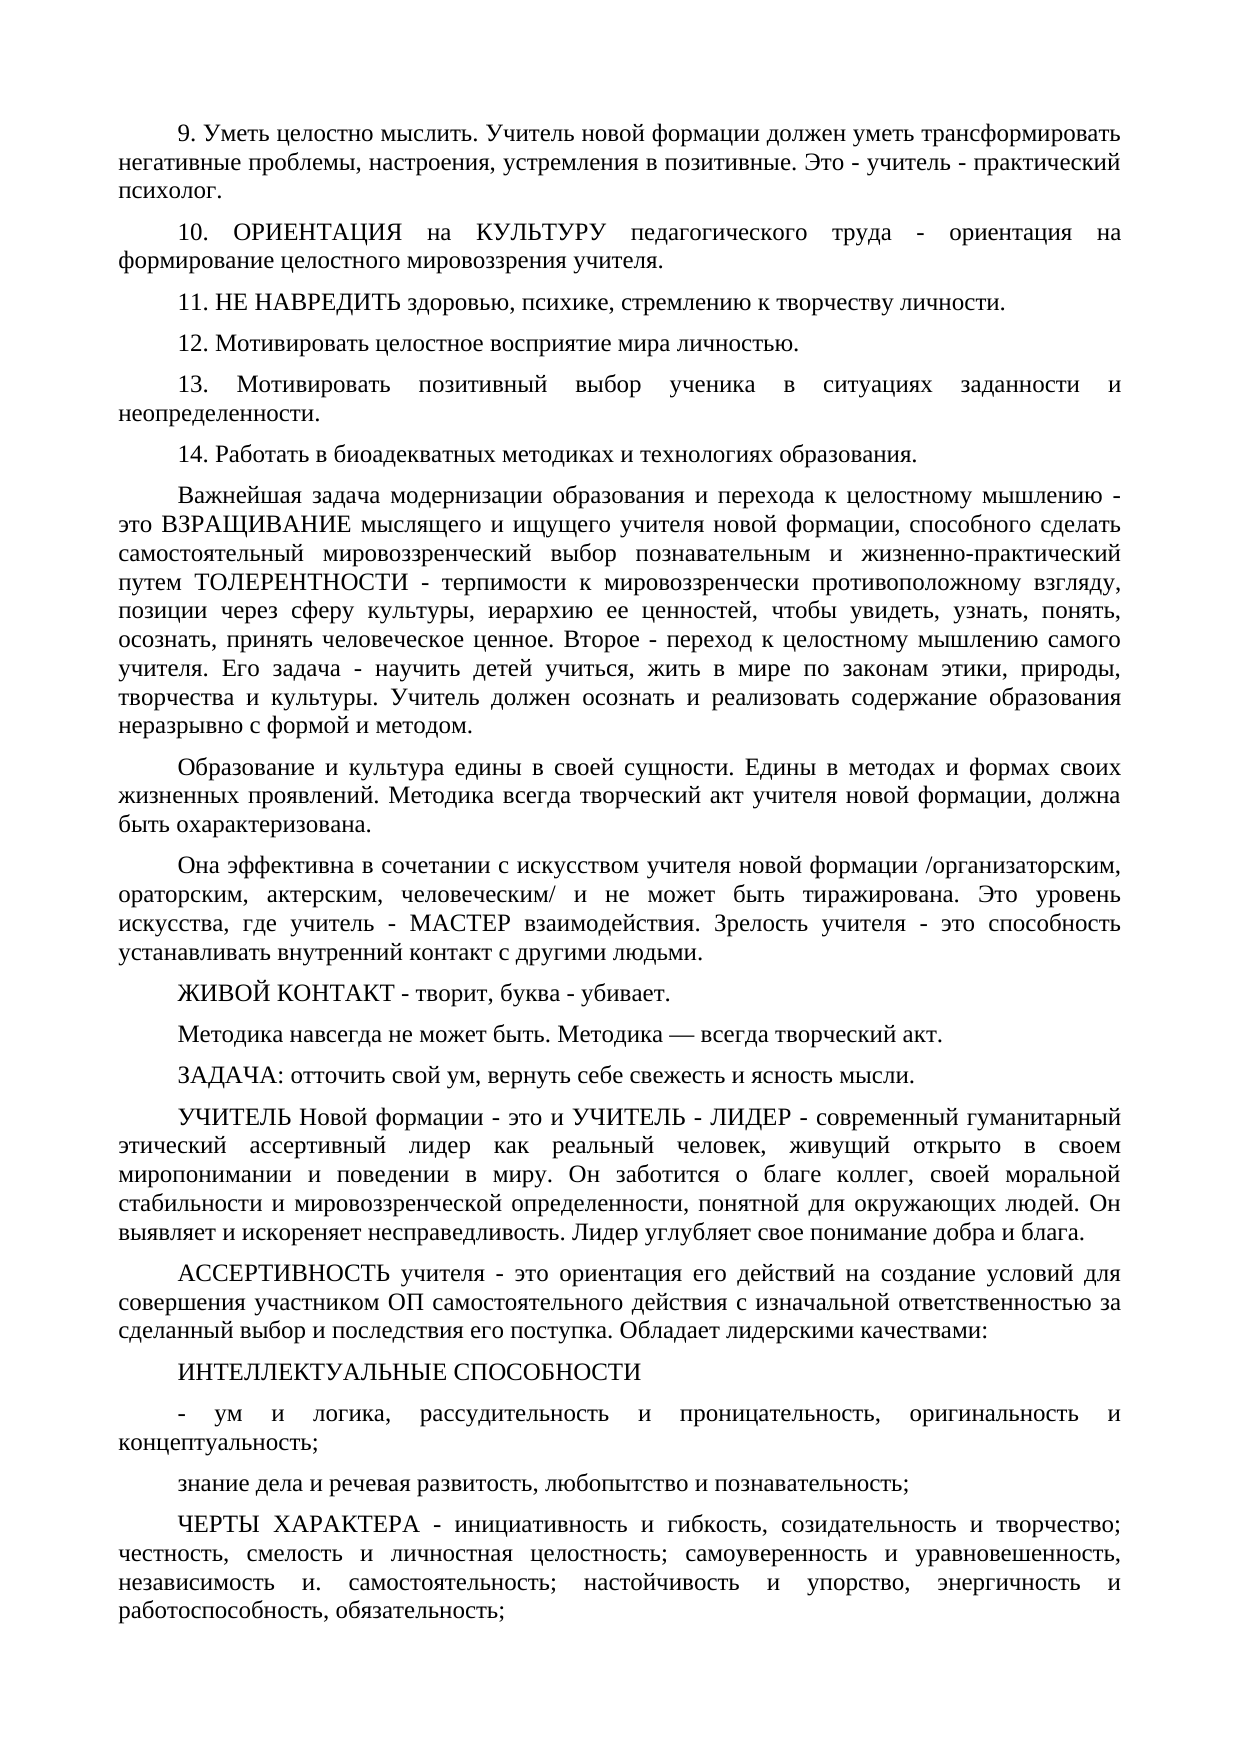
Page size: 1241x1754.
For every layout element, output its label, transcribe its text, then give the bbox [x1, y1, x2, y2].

text ИНТЕЛЛЕКТУАЛЬНЫЕ СПОСОБНОСТИ [118, 1357, 1122, 1386]
text Важнейшая задача модернизации образования и перехода к целостному мышлению - это ВЗРАЩИВАНИЕ мыслящего и ищущего учителя новой формации, способного сделать самостоятельный мировоззренческий выбор познавательным и жизненно-практический путем ТОЛЕРЕНТНОСТИ - терпимости к мировоззренчески противоположному взгляду, позиции через сферу культуры, иерархию ее ценностей, чтобы увидеть, узнать, понять, осознать, принять человеческое ценное. Второе - переход к целостному мышлению самого учителя. Его задача - научить детей учиться, жить в мире по законам этики, природы, творчества и культуры. Учитель должен осознать и реализовать содержание образования неразрывно с формой и методом. [118, 481, 1122, 739]
text 14. Работать в биоадекватных методиках и технологиях образования. [118, 439, 1122, 468]
text 11. НЕ НАВРЕДИТЬ здоровью, психике, стремлению к творчеству личности. [118, 287, 1122, 316]
text - ум и логика, рассудительность и проницательность, оригинальность и концептуальность; [118, 1398, 1122, 1456]
text Образование и культура едины в своей сущности. Едины в методах и формах своих жизненных проявлений. Методика всегда творческий акт учителя новой формации, должна быть охарактеризована. [118, 752, 1122, 838]
text 9. Уметь целостно мыслить. Учитель новой формации должен уметь трансформировать негативные проблемы, настроения, устремления в позитивные. Это - учитель - практический психолог. [118, 118, 1122, 204]
text Она эффективна в сочетании с искусством учителя новой формации /организаторским, ораторским, актерским, человеческим/ и не может быть тиражирована. Это уровень искусства, где учитель - МАСТЕР взаимодействия. Зрелость учителя - это способность устанавливать внутренний контакт с другими людьми. [118, 851, 1122, 966]
text 10. ОРИЕНТАЦИЯ на КУЛЬТУРУ педагогического труда - ориентация на формирование целостного мировоззрения учителя. [118, 217, 1122, 274]
text УЧИТЕЛЬ Новой формации - это и УЧИТЕЛЬ - ЛИДЕР - современный гуманитарный этический ассертивный лидер как реальный человек, живущий открыто в своем миропонимании и поведении в миру. Он заботится о благе коллег, своей моральной стабильности и мировоззренческой определенности, понятной для окружающих людей. Он выявляет и искореняет несправедливость. Лидер углубляет свое понимание добра и блага. [118, 1102, 1122, 1246]
text знание дела и речевая развитость, любопытство и познавательность; [118, 1468, 1122, 1497]
text 13. Мотивировать позитивный выбор ученика в ситуациях заданности и неопределенности. [118, 369, 1122, 427]
text ЗАДАЧА: отточить свой ум, вернуть себе свежесть и ясность мысли. [118, 1061, 1122, 1089]
text АССЕРТИВНОСТЬ учителя - это ориентация его действий на создание условий для совершения участником ОП самостоятельного действия с изначальной ответственностью за сделанный выбор и последствия его поступка. Обладает лидерскими качествами: [118, 1258, 1122, 1344]
text Методика навсегда не может быть. Методика — всегда творческий акт. [118, 1019, 1122, 1048]
text ЖИВОЙ КОНТАКТ - творит, буква - убивает. [118, 978, 1122, 1007]
text 12. Мотивировать целостное восприятие мира личностью. [118, 328, 1122, 357]
text ЧЕРТЫ ХАРАКТЕРА - инициативность и гибкость, созидательность и творчество; честность, смелость и личностная целостность; самоуверенность и уравновешенность, независимость и. самостоятельность; настойчивость и упорство, энергичность и работоспособность, обязательность; [118, 1509, 1122, 1624]
